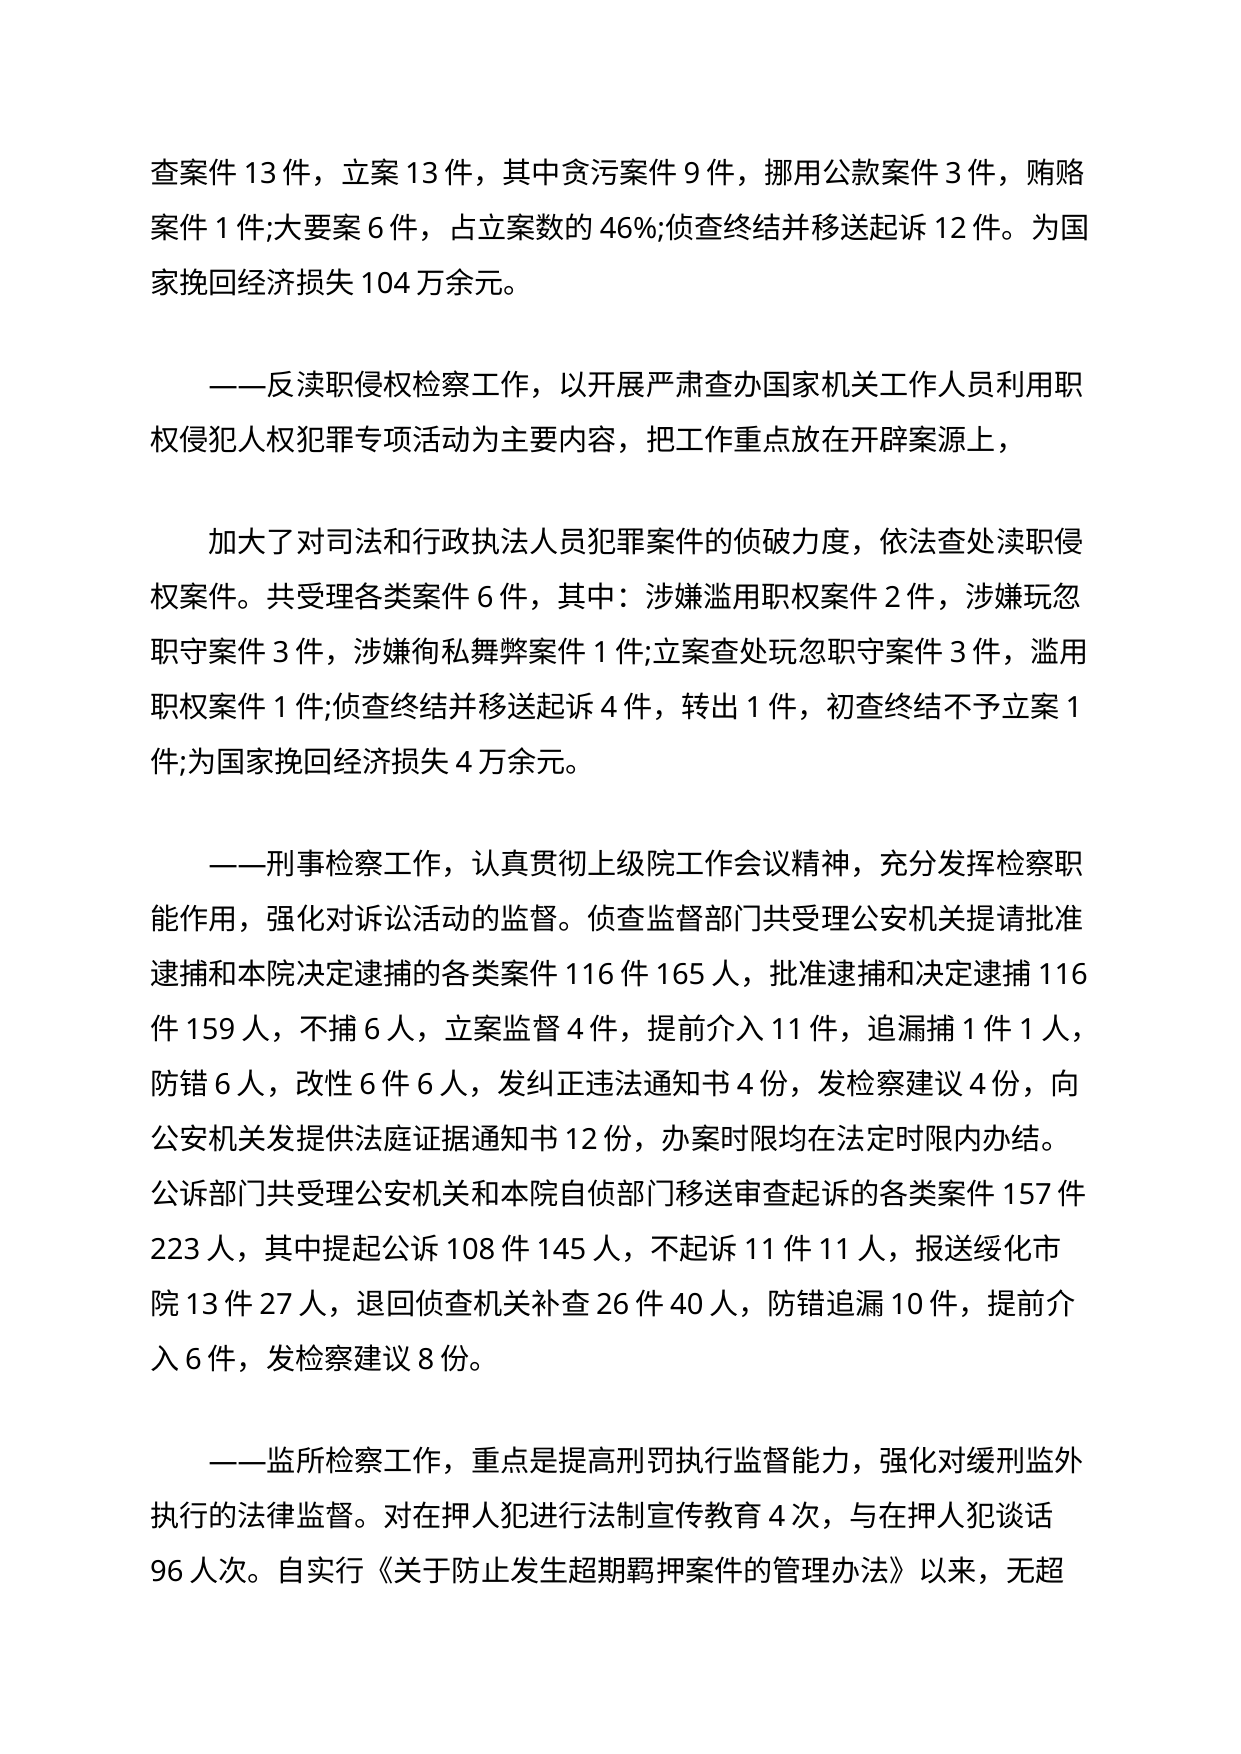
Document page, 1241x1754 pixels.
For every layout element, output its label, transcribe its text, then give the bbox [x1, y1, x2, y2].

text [150, 1437, 1090, 1590]
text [150, 150, 1090, 302]
text ——刑事检察工作，认真贯彻上级院工作会议精神，充分发挥检察职能作用，强化对诉讼活动的监督。侦查监督部门共受理公安机关提请批准逮捕和本院决定逮捕的各类案件116件165人，批准逮捕和决定逮捕116件159人，不捕6人，立案监督4件，提前介入11件，追漏捕1件1人，防错6人，改性6件6人，发纠正违法通知书4份，发检察建议4份，向公安机关发提供法庭证据通知书12份，办案时限均在法定时限内办结。公诉部门共受理公安机关和本院自侦部门移送审查起诉的各类案件157件223人，其中提起公诉108件145人，不起诉11件11人，报送绥化市院13件27人，退回侦查机关补查26件40人，防错追漏10件，提前介入6件，发检察建议8份。 [150, 841, 1090, 1378]
text ——反渎职侵权检察工作，以开展严肃查办国家机关工作人员利用职权侵犯人权犯罪专项活动为主要内容，把工作重点放在开辟案源上， [150, 362, 1090, 459]
text 加大了对司法和行政执法人员犯罪案件的侦破力度，依法查处渎职侵权案件。共受理各类案件6件，其中：涉嫌滥用职权案件2件，涉嫌玩忽职守案件3件，涉嫌徇私舞弊案件1件;立案查处玩忽职守案件3件，滥用职权案件1件;侦查终结并移送起诉4件，转出1件，初查终结不予立案1件;为国家挽回经济损失4万余元。 [150, 519, 1090, 781]
